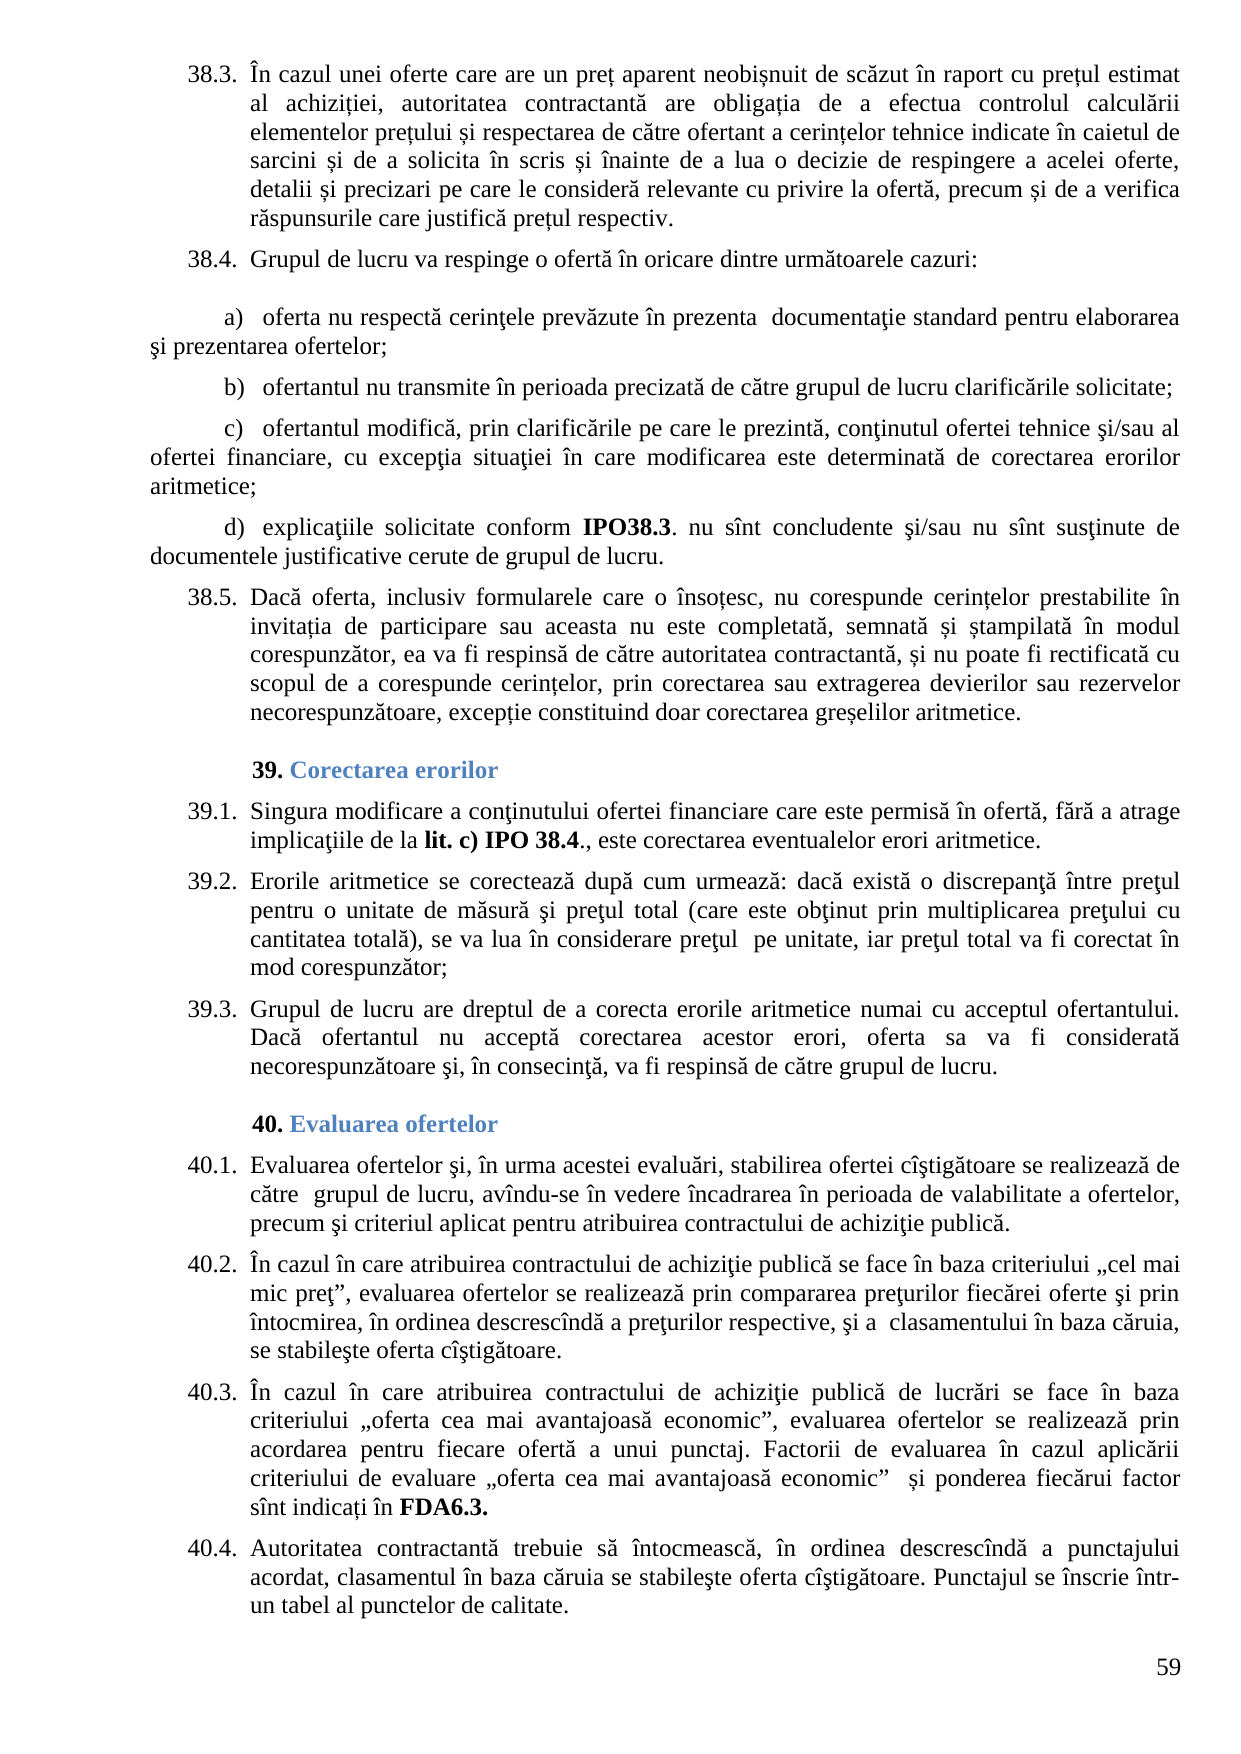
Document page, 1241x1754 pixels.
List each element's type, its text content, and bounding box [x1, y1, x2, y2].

list În cazul unei oferte care are un preț aparent neobișnuit de scăzut în raport cu prețul estimat al achiziției, autoritatea contractantă are obligația de a efectua controlul calculării elementelor prețului și respectarea de către ofertant a cerințelor tehnice indicate în caietul de sarcini și de a solicita în scris și înainte de a lua o decizie de respingere a acelei oferte, detalii și precizari pe care le consideră relevante cu privire la ofertă, precum și de a verifica răspunsurile care justifică prețul respectiv. [187, 59, 1181, 232]
list Erorile aritmetice se corectează după cum urmează: dacă există o discrepanţă între preţul pentru o unitate de măsură şi preţul total (care este obţinut prin multiplicarea preţului cu cantitatea totală), se va lua în considerare preţul pe unitate, iar preţul total va fi corectat în mod corespunzător; [187, 866, 1181, 981]
list În cazul în care atribuirea contractului de achiziţie publică se face în baza criteriului „cel mai mic preţ”, evaluarea ofertelor se realizează prin compararea preţurilor fiecărei oferte şi prin întocmirea, în ordinea descrescîndă a preţurilor respective, şi a clasamentului în baza căruia, se stabileşte oferta cîştigătoare. [187, 1249, 1181, 1364]
list Dacă oferta, inclusiv formularele care o însoțesc, nu corespunde cerințelor prestabilite în invitația de participare sau aceasta nu este completată, semnată și ștampilată în modul corespunzător, ea va fi respinsă de către autoritatea contractantă, și nu poate fi rectificată cu scopul de a corespunde cerințelor, prin corectarea sau extragerea devierilor sau rezervelor necorespunzătoare, excepție constituind doar corectarea greșelilor aritmetice. [187, 582, 1181, 726]
list Evaluarea ofertelor şi, în urma acestei evaluări, stabilirea ofertei cîştigătoare se realizează de către grupul de lucru, avîndu-se în vedere încadrarea în perioada de valabilitate a ofertelor, precum şi criteriul aplicat pentru atribuirea contractului de achiziţie publică. [187, 1150, 1181, 1237]
list În cazul în care atribuirea contractului de achiziţie publică de lucrări se face în baza criteriului „oferta cea mai avantajoasă economic”, evaluarea ofertelor se realizează prin acordarea pentru fiecare ofertă a unui punctaj. Factorii de evaluarea în cazul aplicării criteriului de evaluare „oferta cea mai avantajoasă economic” și ponderea fiecărui factor sînt indicați în FDA6.3. [187, 1377, 1181, 1520]
list Grupul de lucru are dreptul de a corecta erorile aritmetice numai cu acceptul ofertantului. Dacă ofertantul nu acceptă corectarea acestor erori, oferta sa va fi considerată necorespunzătoare şi, în consecinţă, va fi respinsă de către grupul de lucru. [187, 994, 1181, 1080]
list ofertantul modifică, prin clarificările pe care le prezintă, conţinutul ofertei tehnice şi/sau al ofertei financiare, cu excepţia situaţiei în care modificarea este determinată de corectarea erorilor aritmetice; [150, 413, 1181, 499]
list Autoritatea contractantă trebuie să întocmească, în ordinea descrescîndă a punctajului acordat, clasamentul în baza căruia se stabileşte oferta cîştigătoare. Punctajul se înscrie într-un tabel al punctelor de calitate. [187, 1533, 1181, 1619]
list ofertantul nu transmite în perioada precizată de către grupul de lucru clarificările solicitate; [150, 372, 1181, 401]
list explicaţiile solicitate conform IPO38.3. nu sînt concludente şi/sau nu sînt susţinute de documentele justificative cerute de grupul de lucru. [150, 512, 1181, 569]
list Corectarea erorilor [252, 755, 1181, 784]
list Grupul de lucru va respinge o ofertă în oricare dintre următoarele cazuri: [187, 244, 1181, 273]
list Evaluarea ofertelor [252, 1109, 1181, 1138]
list oferta nu respectă cerinţele prevăzute în prezenta documentaţie standard pentru elaborarea şi prezentarea ofertelor; [150, 302, 1181, 359]
list Singura modificare a conţinutului ofertei financiare care este permisă în ofertă, fără a atrage implicaţiile de la lit. c) IPO 38.4., este corectarea eventualelor erori aritmetice. [187, 796, 1181, 854]
